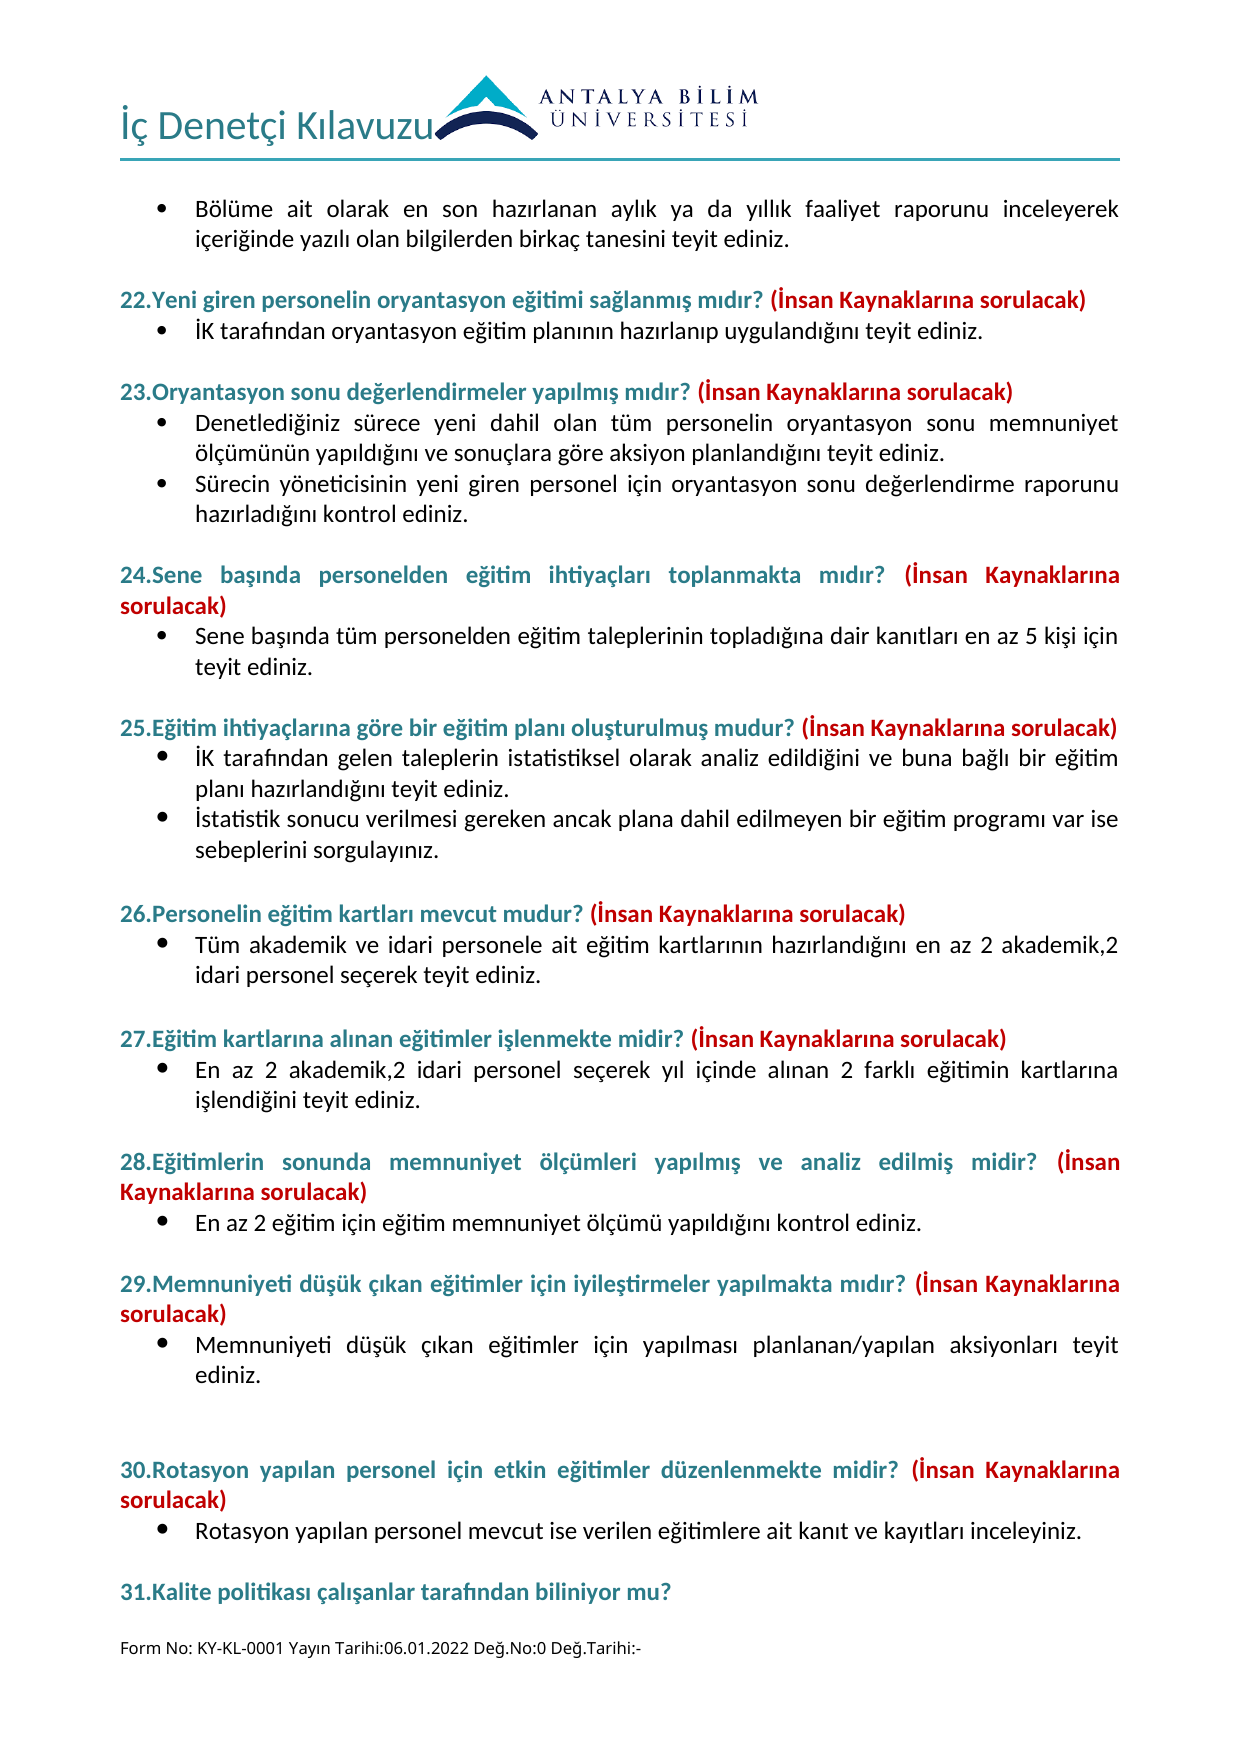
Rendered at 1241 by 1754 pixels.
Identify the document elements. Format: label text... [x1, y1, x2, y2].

subtitle 23.Oryantasyon sonu değerlendirmeler yapılmış mıdır? (İnsan Kaynaklarına sorulacak) [120, 376, 1120, 407]
subtitle Bölüme ait olarak en son hazırlanan aylık ya da yıllık faaliyet raporunu inceleyerek içeriğinde yazılı olan bilgilerden birkaç tanesini teyit ediniz. [157, 193, 1120, 254]
subtitle 28.Eğitimlerin sonunda memnuniyet ölçümleri yapılmış ve analiz edilmiş midir? (İnsan Kaynaklarına sorulacak) [120, 1146, 1120, 1207]
subtitle İK tarafından gelen taleplerin istatistiksel olarak analiz edildiğini ve buna bağlı bir eğitim planı hazırlandığını teyit ediniz. [157, 742, 1120, 804]
subtitle Sürecin yöneticisinin yeni giren personel için oryantasyon sonu değerlendirme raporunu hazırladığını kontrol ediniz. [157, 468, 1120, 529]
subtitle İK tarafından oryantasyon eğitim planının hazırlanıp uygulandığını teyit ediniz. [157, 315, 1120, 346]
subtitle En az 2 akademik,2 idari personel seçerek yıl içinde alınan 2 farklı eğitimin kartlarına işlendiğini teyit ediniz. [157, 1054, 1120, 1115]
subtitle 31.Kalite politikası çalışanlar tarafından biliniyor mu? [120, 1576, 1120, 1607]
subtitle Denetlediğiniz sürece yeni dahil olan tüm personelin oryantasyon sonu memnuniyet ölçümünün yapıldığını ve sonuçlara göre aksiyon planlandığını teyit ediniz. [157, 407, 1120, 468]
subtitle İstatistik sonucu verilmesi gereken ancak plana dahil edilmeyen bir eğitim programı var ise sebeplerini sorgulayınız. [157, 804, 1120, 865]
picture [434, 75, 759, 140]
subtitle 24.Sene başında personelden eğitim ihtiyaçları toplanmakta mıdır? (İnsan Kaynaklarına sorulacak) [120, 559, 1120, 620]
subtitle 22.Yeni giren personelin oryantasyon eğitimi sağlanmış mıdır? (İnsan Kaynaklarına sorulacak) [120, 285, 1120, 315]
subtitle Sene başında tüm personelden eğitim taleplerinin topladığına dair kanıtları en az 5 kişi için teyit ediniz. [157, 620, 1120, 681]
subtitle 30.Rotasyon yapılan personel için etkin eğitimler düzenlenmekte midir? (İnsan Kaynaklarına sorulacak) [120, 1454, 1120, 1515]
subtitle En az 2 eğitim için eğitim memnuniyet ölçümü yapıldığını kontrol ediniz. [157, 1207, 1120, 1237]
subtitle Tüm akademik ve idari personele ait eğitim kartlarının hazırlandığını en az 2 akademik,2 idari personel seçerek teyit ediniz. [157, 929, 1120, 990]
subtitle 27.Eğitim kartlarına alınan eğitimler işlenmekte midir? (İnsan Kaynaklarına sorulacak) [120, 1023, 1120, 1054]
subtitle 26.Personelin eğitim kartları mevcut mudur? (İnsan Kaynaklarına sorulacak) [120, 898, 1120, 929]
subtitle 29.Memnuniyeti düşük çıkan eğitimler için iyileştirmeler yapılmakta mıdır? (İnsan Kaynaklarına sorulacak) [120, 1268, 1120, 1329]
subtitle Rotasyon yapılan personel mevcut ise verilen eğitimlere ait kanıt ve kayıtları inceleyiniz. [157, 1515, 1120, 1546]
subtitle Memnuniyeti düşük çıkan eğitimler için yapılması planlanan/yapılan aksiyonları teyit ediniz. [157, 1329, 1120, 1390]
subtitle 25.Eğitim ihtiyaçlarına göre bir eğitim planı oluşturulmuş mudur? (İnsan Kaynaklarına sorulacak) [120, 712, 1120, 742]
